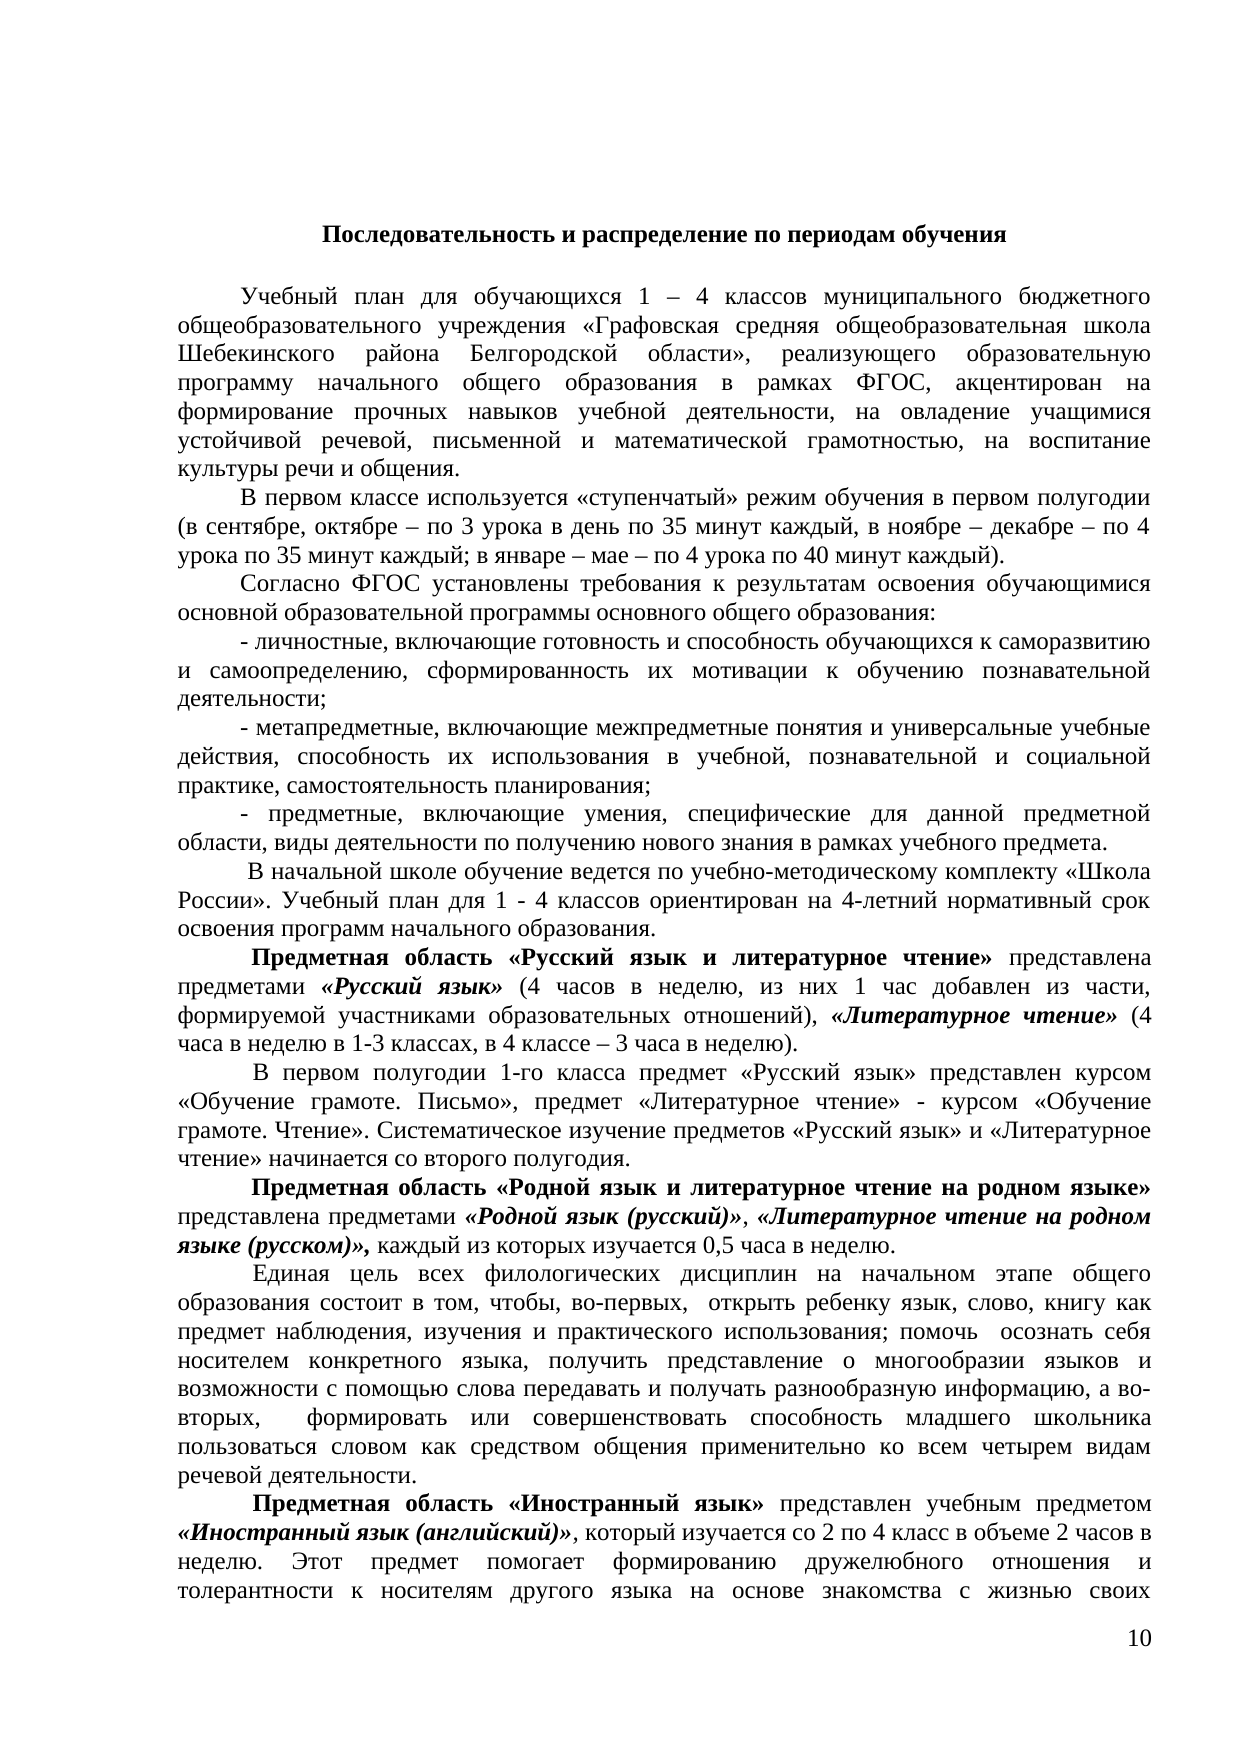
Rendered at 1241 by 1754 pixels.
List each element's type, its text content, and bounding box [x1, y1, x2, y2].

text Предметная область «Русский язык и литературное чтение» представлена предметами «Русский язык» (4 часов в неделю, из них 1 час добавлен из части, формируемой участниками образовательных отношений), «Литературное чтение» (4 часа в неделю в 1-3 классах, в 4 классе – 3 часа в неделю). [177, 942, 1152, 1057]
text - личностные, включающие готовность и способность обучающихся к саморазвитию и самоопределению, сформированность их мотивации к обучению познавательной деятельности; [177, 626, 1152, 712]
text Учебный план для обучающихся 1 – 4 классов муниципального бюджетного общеобразовательного учреждения «Графовская средняя общеобразовательная школа Шебекинского района Белгородской области», реализующего образовательную программу начального общего образования в рамках ФГОС, акцентирован на формирование прочных навыков учебной деятельности, на овладение учащимися устойчивой речевой, письменной и математической грамотностью, на воспитание культуры речи и общения. [177, 281, 1152, 482]
text Согласно ФГОС установлены требования к результатам освоения обучающимися основной образовательной программы основного общего образования: [177, 568, 1152, 626]
text Предметная область «Родной язык и литературное чтение на родном языке» представлена предметами «Родной язык (русский)», «Литературное чтение на родном языке (русском)», каждый из которых изучается 0,5 часа в неделю. [177, 1172, 1152, 1258]
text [177, 1488, 1152, 1603]
text Последовательность и распределение по периодам обучения [177, 219, 1152, 247]
text В начальной школе обучение ведется по учебно-методическому комплекту «Школа России». Учебный план для 1 - 4 классов ориентирован на 4-летний нормативный срок освоения программ начального образования. [177, 856, 1152, 942]
text Единая цель всех филологических дисциплин на начальном этапе общего образования состоит в том, чтобы, во-первых, открыть ребенку язык, слово, книгу как предмет наблюдения, изучения и практического использования; помочь осознать себя носителем конкретного языка, получить представление о многообразии языков и возможности с помощью слова передавать и получать разнообразную информацию, а во-вторых, формировать или совершенствовать способность младшего школьника пользоваться словом как средством общения применительно ко всем четырем видам речевой деятельности. [177, 1258, 1152, 1488]
text В первом полугодии 1-го класса предмет «Русский язык» представлен курсом «Обучение грамоте. Письмо», предмет «Литературное чтение» - курсом «Обучение грамоте. Чтение». Систематическое изучение предметов «Русский язык» и «Литературное чтение» начинается со второго полугодия. [177, 1057, 1152, 1172]
text - метапредметные, включающие межпредметные понятия и универсальные учебные действия, способность их использования в учебной, познавательной и социальной практике, самостоятельность планирования; [177, 712, 1152, 798]
text - предметные, включающие умения, специфические для данной предметной области, виды деятельности по получению нового знания в рамках учебного предмета. [177, 798, 1152, 856]
text В первом классе используется «ступенчатый» режим обучения в первом полугодии (в сентябре, октябре – по 3 урока в день по 35 минут каждый, в ноябре – декабре – по 4 урока по 35 минут каждый; в январе – мае – по 4 урока по 40 минут каждый). [177, 482, 1152, 568]
